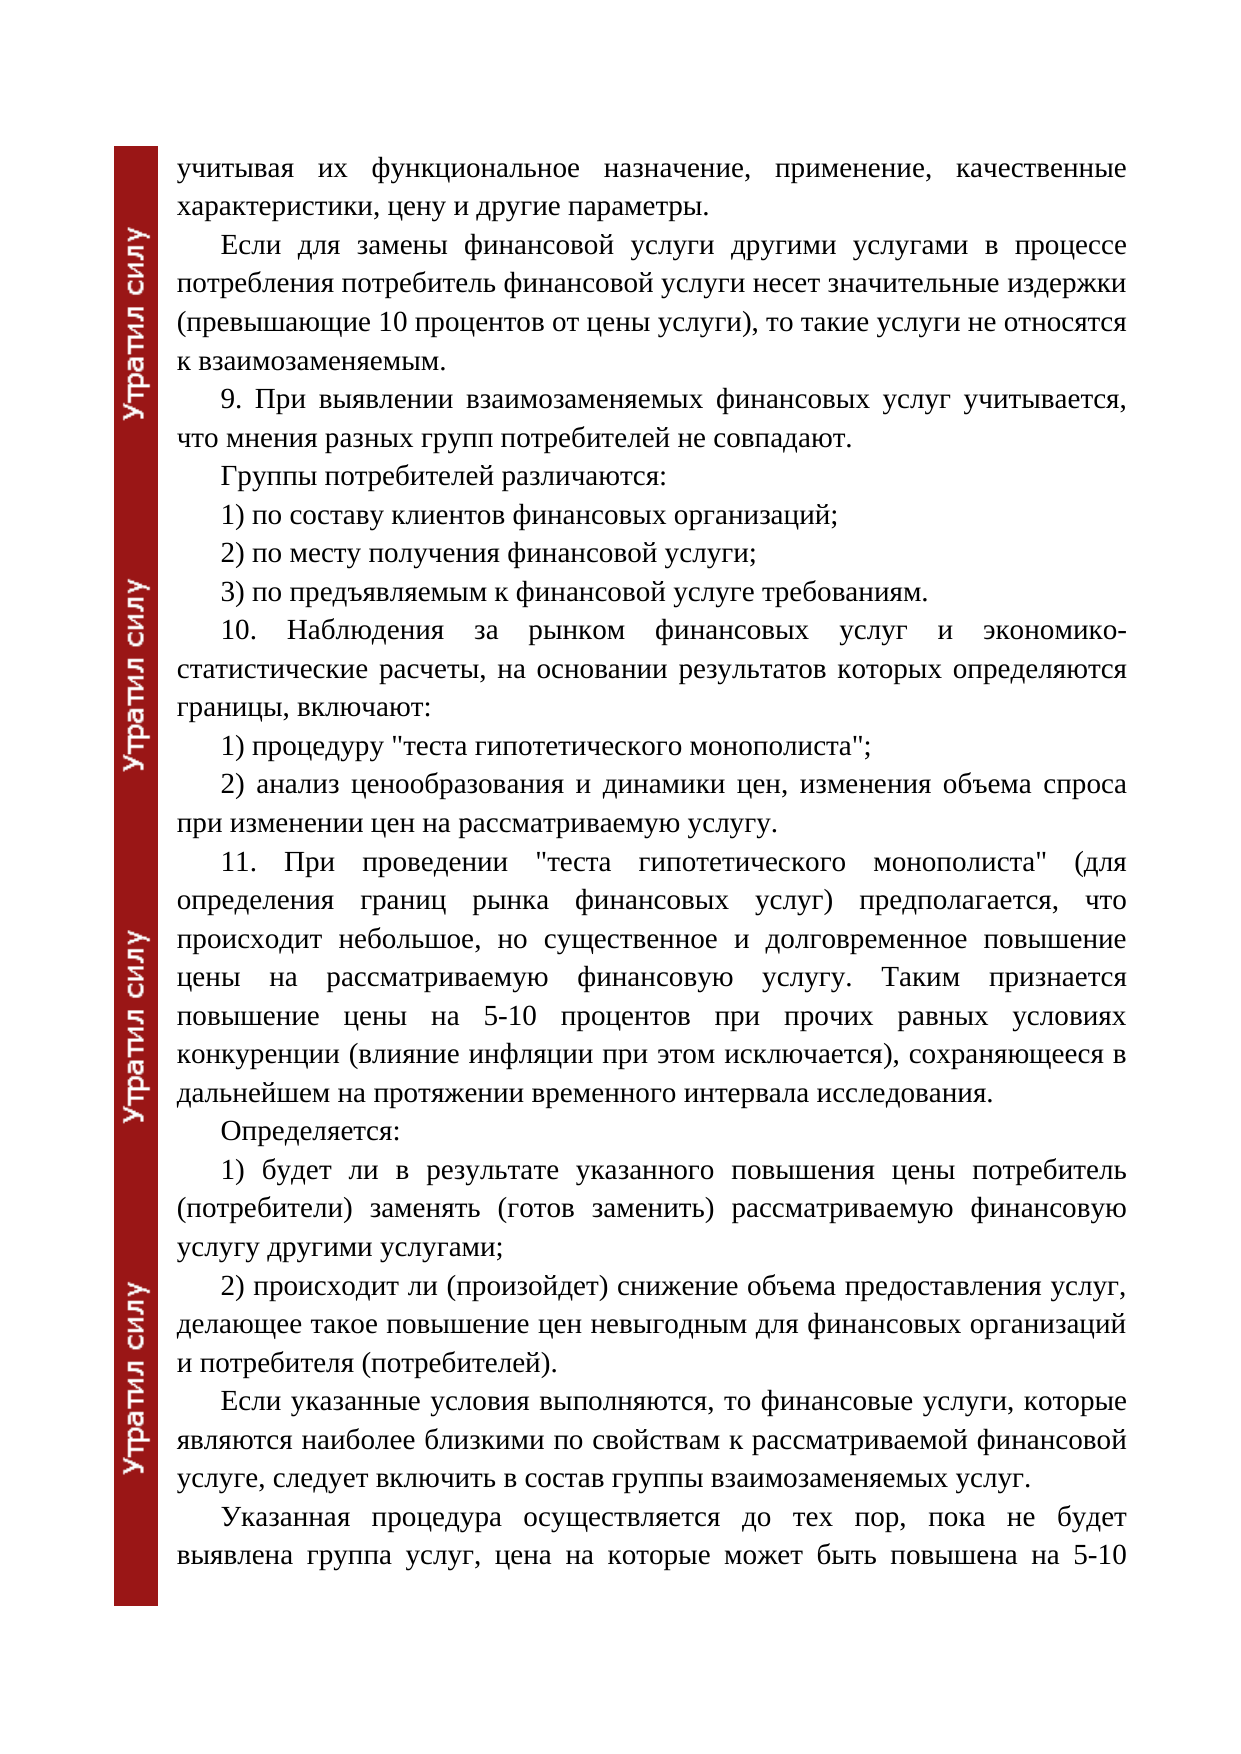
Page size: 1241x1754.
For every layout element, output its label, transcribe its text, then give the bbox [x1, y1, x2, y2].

picture [114, 1571, 158, 1606]
text Если указанные условия выполняются, то финансовые услуги, которые являются наиболее близкими по свойствам к рассматриваемой финансовой услуге, следует включить в состав группы взаимозаменяемых услуг. [112, 1383, 1128, 1494]
picture [114, 762, 158, 767]
picture [114, 453, 158, 458]
picture [114, 839, 158, 844]
picture [114, 1147, 158, 1152]
text Группы потребителей различаются: [112, 458, 1128, 492]
text 2) анализ ценообразования и динамики цен, изменения объема спроса при изменении цен на рассматриваемую услугу. [112, 767, 1128, 839]
text 10. Наблюдения за рынком финансовых услуг и экономико-статистические расчеты, на основании результатов которых определяются границы, включают: [112, 612, 1128, 723]
picture [114, 222, 158, 227]
text 1) по составу клиентов финансовых организаций; [112, 497, 1128, 530]
picture [114, 607, 158, 612]
picture [114, 723, 158, 728]
picture [114, 376, 158, 381]
text 1) будет ли в результате указанного повышения цены потребитель (потребители) заменять (готов заменить) рассматриваемую финансовую услугу другими услугами; [112, 1152, 1128, 1263]
text 2) по месту получения финансовой услуги; [112, 535, 1128, 569]
picture [114, 146, 158, 150]
picture [114, 1263, 158, 1268]
text 2) происходит ли (произойдет) снижение объема предоставления услуг, делающее такое повышение цен невыгодным для финансовых организаций и потребителя (потребителей). [112, 1268, 1128, 1378]
text Определяется: [112, 1113, 1128, 1147]
picture [114, 1108, 158, 1113]
picture [114, 1494, 158, 1499]
text 9. При выявлении взаимозаменяемых финансовых услуг учитывается, что мнения разных групп потребителей не совпадают. [112, 381, 1128, 453]
picture [114, 1378, 158, 1383]
picture [114, 569, 158, 574]
text 1) процедуру "теста гипотетического монополиста"; [112, 728, 1128, 762]
picture [114, 492, 158, 497]
text 3) по предъявляемым к финансовой услуге требованиям. [112, 574, 1128, 607]
text Если для замены финансовой услуги другими услугами в процессе потребления потребитель финансовой услуги несет значительные издержки (превышающие 10 процентов от цены услуги), то такие услуги не относятся к взаимозаменяемым. [112, 227, 1128, 376]
picture [114, 530, 158, 535]
text 11. При проведении "теста гипотетического монополиста" (для определения границ рынка финансовых услуг) предполагается, что происходит небольшое, но существенное и долговременное повышение цены на рассматриваемую финансовую услугу. Таким признается повышение цены на 5-10 процентов при прочих равных условиях конкуренции (влияние инфляции при этом исключается), сохраняющееся в дальнейшем на протяжении временного интервала исследования. [112, 844, 1128, 1108]
